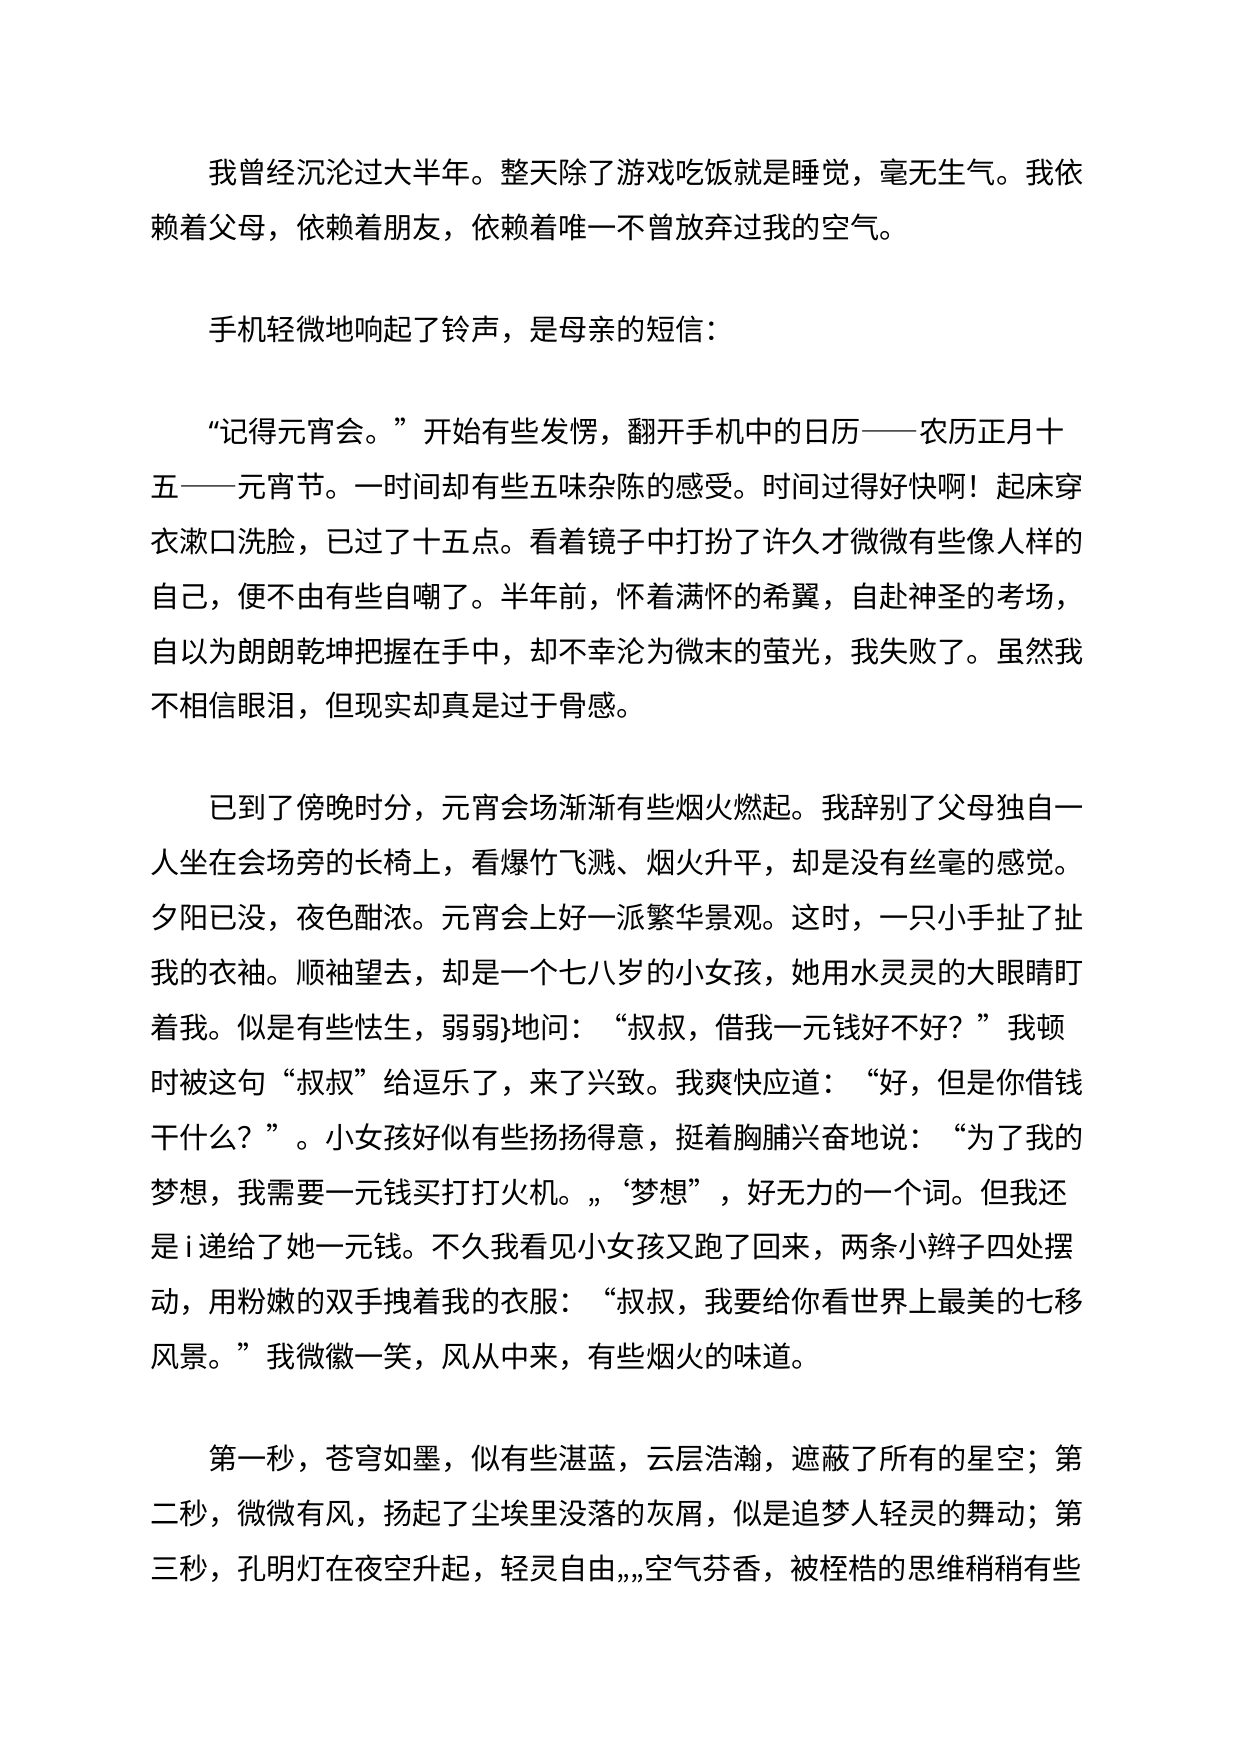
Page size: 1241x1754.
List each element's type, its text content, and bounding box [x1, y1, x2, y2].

text 已到了傍晚时分，元宵会场渐渐有些烟火燃起。我辞别了父母独自一人坐在会场旁的长椅上，看爆竹飞溅、烟火升平，却是没有丝毫的感觉。夕阳已没，夜色酣浓。元宵会上好一派繁华景观。这时，一只小手扯了扯我的衣袖。顺袖望去，却是一个七八岁的小女孩，她用水灵灵的大眼睛盯着我。似是有些怯生，弱弱}地问：“叔叔，借我一元钱好不好？”我顿时被这句“叔叔”给逗乐了，来了兴致。我爽快应道：“好，但是你借钱干什么？”。小女孩好似有些扬扬得意，挺着胸脯兴奋地说：“为了我的梦想，我需要一元钱买打打火机。„‘梦想”，好无力的一个词。但我还是i递给了她一元钱。不久我看见小女孩又跑了回来，两条小辫子四处摆动，用粉嫩的双手拽着我的衣服：“叔叔，我要给你看世界上最美的七移风景。”我微徽一笑，风从中来，有些烟火的味道。 [150, 785, 1090, 1376]
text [150, 1436, 1090, 1588]
text 我曾经沉沦过大半年。整天除了游戏吃饭就是睡觉，毫无生气。我依赖着父母，依赖着朋友，依赖着唯一不曾放弃过我的空气。 [150, 150, 1090, 247]
text “记得元宵会。”开始有些发愣，翻开手机中的日历——农历正月十五——元宵节。一时间却有些五味杂陈的感受。时间过得好快啊！起床穿衣漱口洗脸，已过了十五点。看着镜子中打扮了许久才微微有些像人样的自己，便不由有些自嘲了。半年前，怀着满怀的希翼，自赴神圣的考场，自以为朗朗乾坤把握在手中，却不幸沦为微末的萤光，我失败了。虽然我不相信眼泪，但现实却真是过于骨感。 [150, 408, 1090, 725]
text 手机轻微地响起了铃声，是母亲的短信： [150, 307, 1090, 349]
